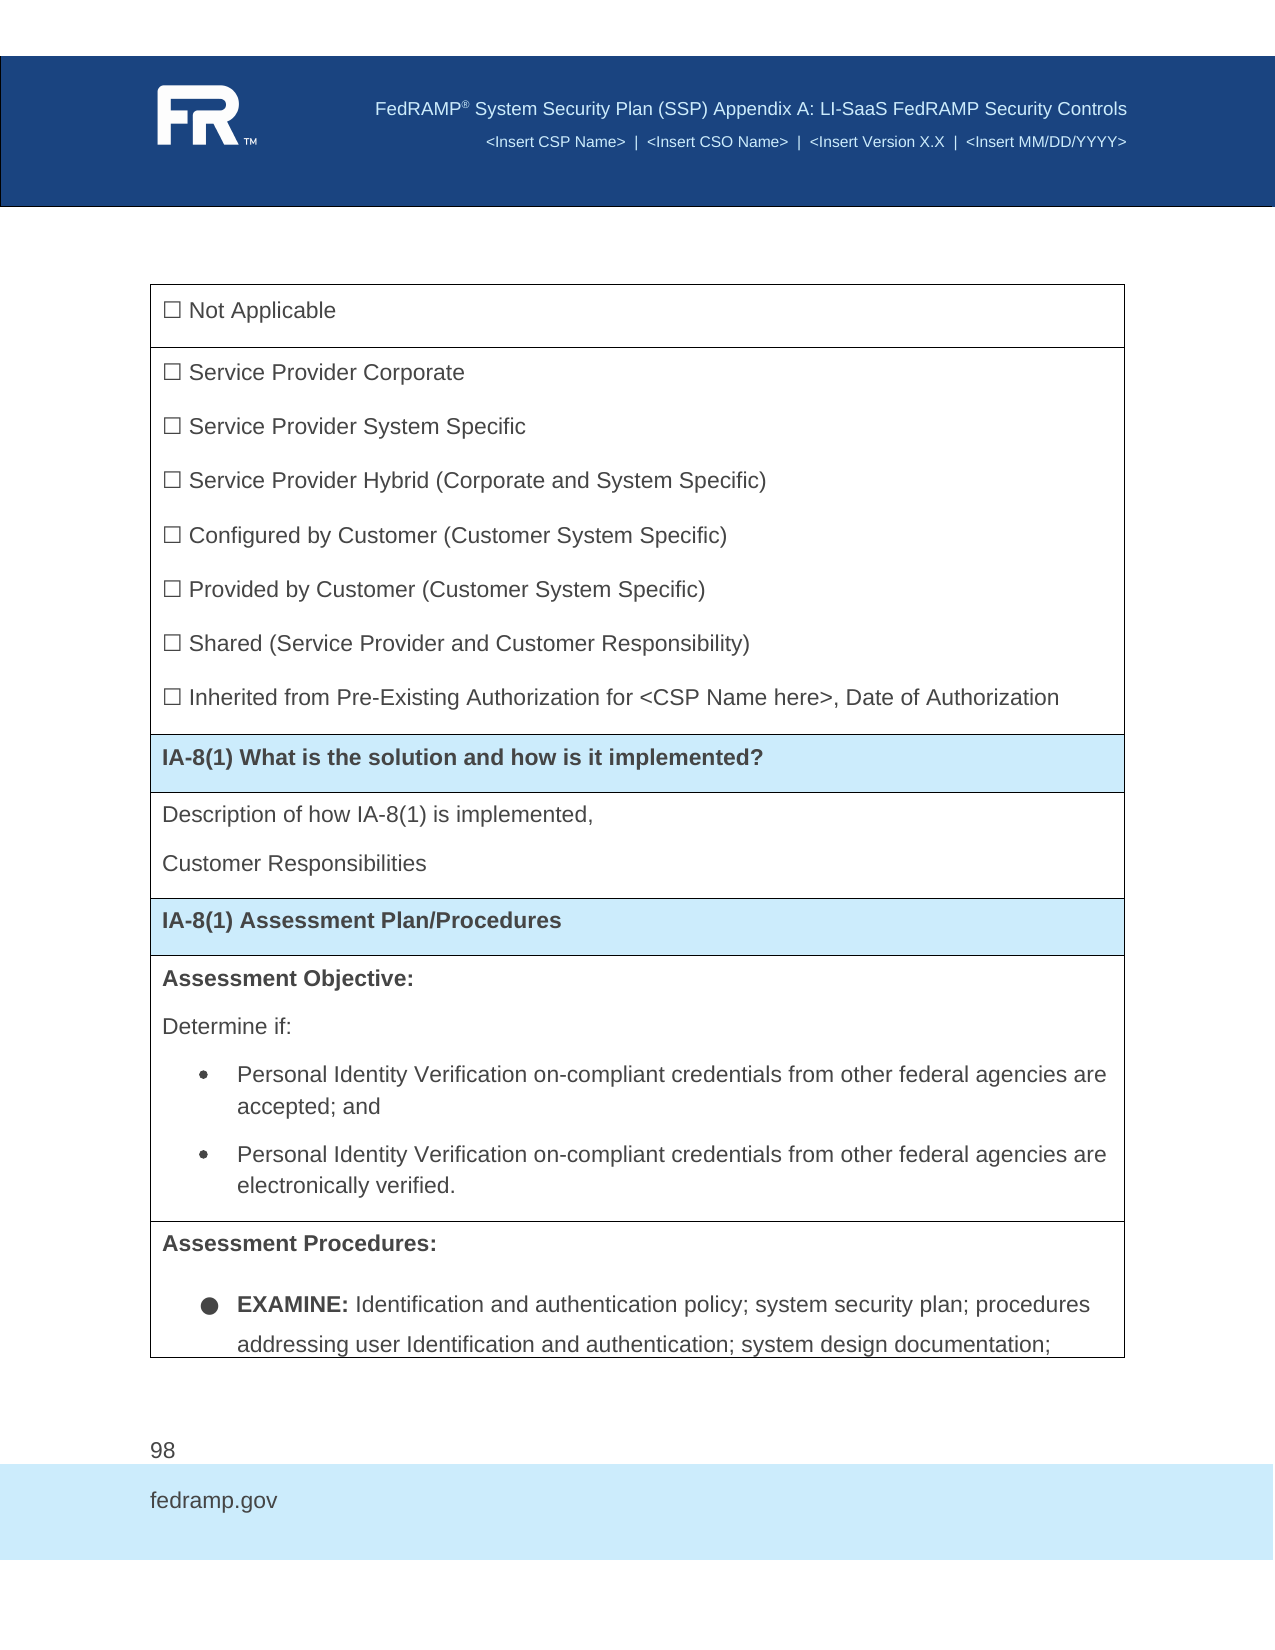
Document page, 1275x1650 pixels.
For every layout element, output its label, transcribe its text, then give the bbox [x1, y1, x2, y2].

table_cell IA-8(1) Assessment Plan/Procedures [151, 899, 1124, 955]
table_cell Description of how IA-8(1) is implemented, Customer Responsibilities [151, 793, 1124, 898]
table_cell Implementation Status (check all that apply): Implemented Partially Implemented Planned Alternative implementation Not Applicable [151, 285, 1124, 347]
table_cell IA-8(1) What is the solution and how is it implemented? [151, 735, 1124, 792]
table_cell Service Provider Corporate Service Provider System Specific Service Provider Hybrid (Corporate and System Specific) Configured by Customer (Customer System Specific) Provided by Customer (Customer System Specific) Shared (Service Provider and Customer Responsibility) Inherited from Pre-Existing Authorization for <CSP Name here>, Date of Authorization [151, 348, 1124, 734]
picture [157, 85, 257, 145]
table_cell Assessment Objective: Determine if: Personal Identity Verification on-compliant credentials from other federal agencies are accepted; and Personal Identity Verification on-compliant credentials from other federal agencies are electronically verified. [151, 956, 1124, 1221]
